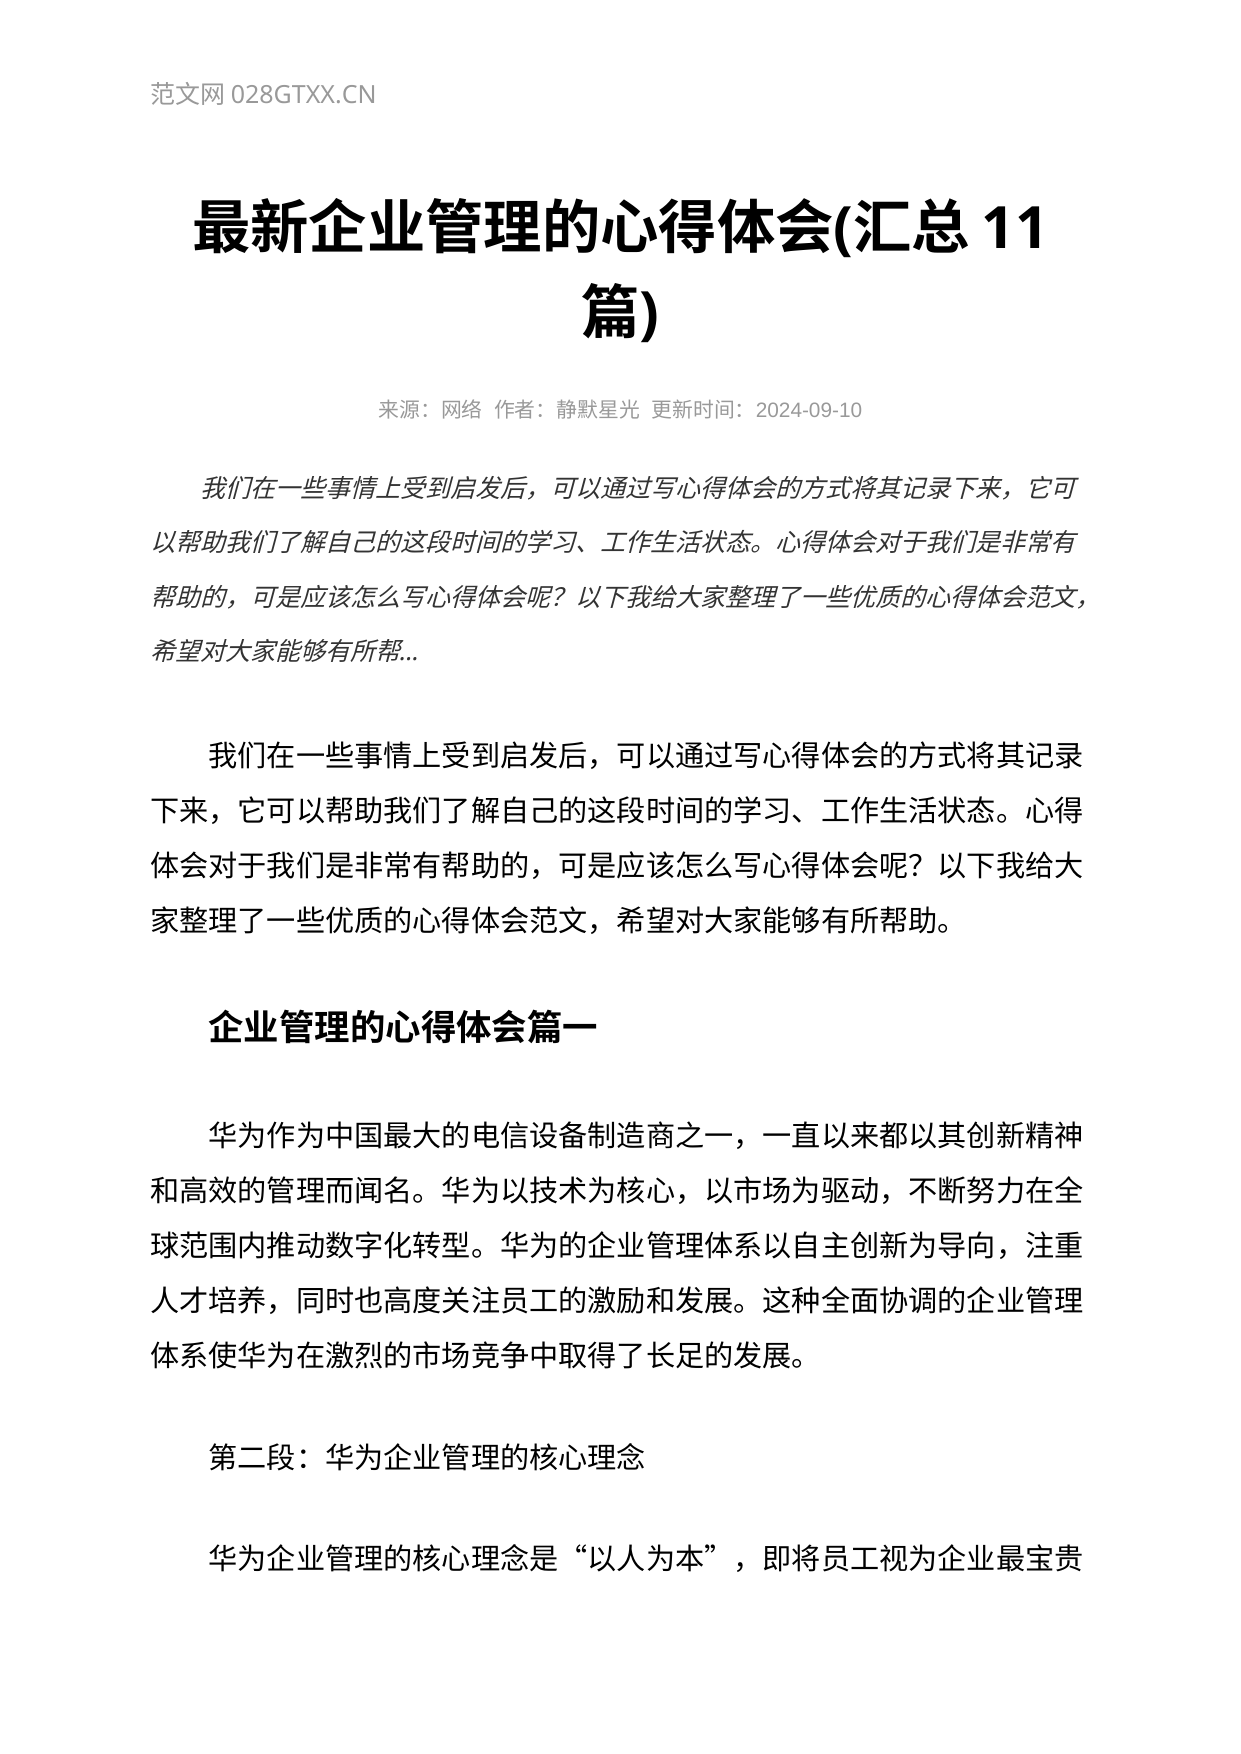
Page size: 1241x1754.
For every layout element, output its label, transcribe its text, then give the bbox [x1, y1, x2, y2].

text 企业管理的心得体会篇一 [150, 999, 1090, 1051]
text 华为作为中国最大的电信设备制造商之一，一直以来都以其创新精神和高效的管理而闻名。华为以技术为核心，以市场为驱动，不断努力在全球范围内推动数字化转型。华为的企业管理体系以自主创新为导向，注重人才培养，同时也高度关注员工的激励和发展。这种全面协调的企业管理体系使华为在激烈的市场竞争中取得了长足的发展。 [150, 1113, 1090, 1375]
subtitle 最新企业管理的心得体会(汇总11篇) [150, 181, 1090, 351]
text 来源：网络 作者：静默星光 更新时间：2024-09-10 [150, 398, 1090, 422]
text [150, 1536, 1090, 1578]
text 第二段：华为企业管理的核心理念 [150, 1434, 1090, 1476]
text 我们在一些事情上受到启发后，可以通过写心得体会的方式将其记录下来，它可以帮助我们了解自己的这段时间的学习、工作生活状态。心得体会对于我们是非常有帮助的，可是应该怎么写心得体会呢？以下我给大家整理了一些优质的心得体会范文，希望对大家能够有所帮... [150, 468, 1090, 668]
text 我们在一些事情上受到启发后，可以通过写心得体会的方式将其记录下来，它可以帮助我们了解自己的这段时间的学习、工作生活状态。心得体会对于我们是非常有帮助的，可是应该怎么写心得体会呢？以下我给大家整理了一些优质的心得体会范文，希望对大家能够有所帮助。 [150, 733, 1090, 940]
